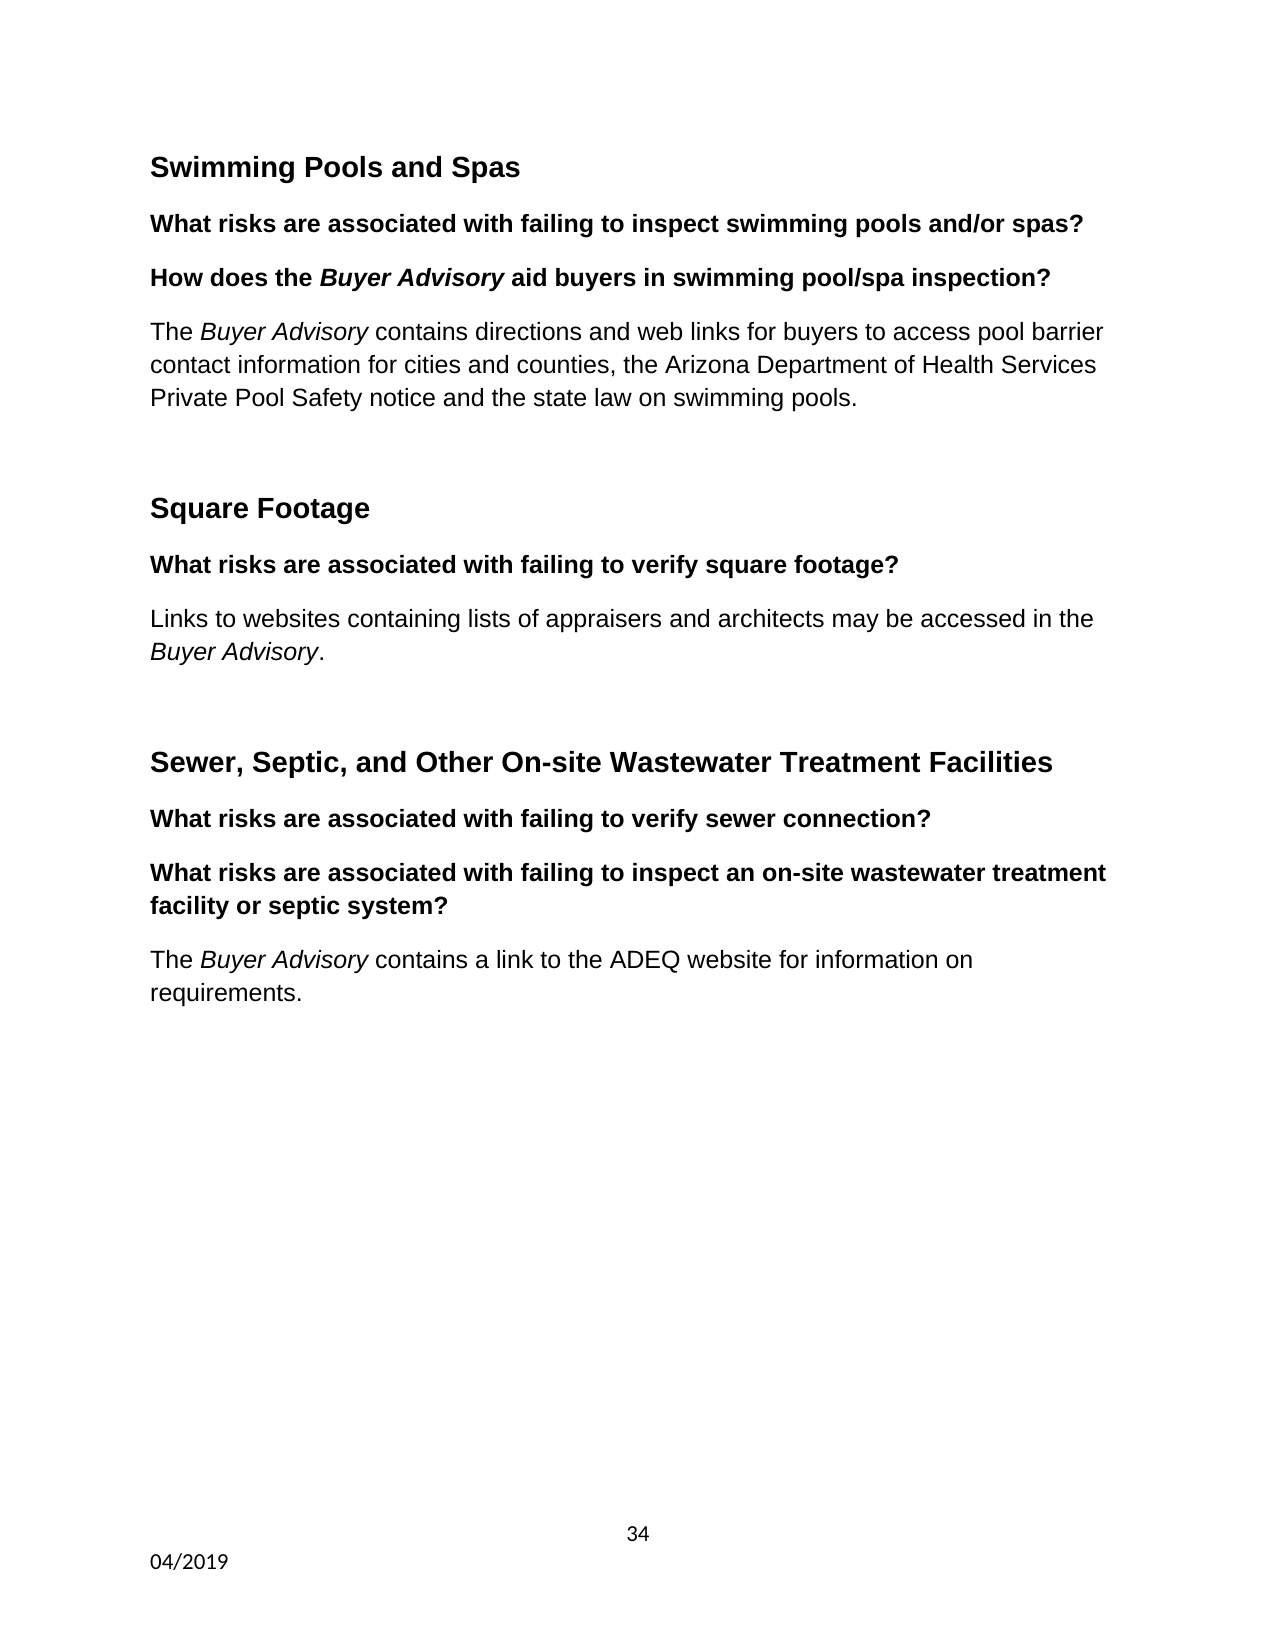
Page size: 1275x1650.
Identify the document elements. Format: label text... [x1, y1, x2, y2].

text Sewer, Septic, and Other On-site Wastewater Treatment Facilities [150, 745, 1125, 778]
text Links to websites containing lists of appraisers and architects may be accessed in the Buyer Advisory. [150, 604, 1125, 666]
text Square Footage [150, 491, 1125, 524]
text What risks are associated with failing to verify square footage? [150, 550, 1125, 579]
text What risks are associated with failing to inspect swimming pools and/or spas? [150, 209, 1125, 238]
text The Buyer Advisory contains a link to the ADEQ website for information on requirements. [150, 945, 1125, 1007]
text How does the Buyer Advisory aid buyers in swimming pool/spa inspection? [150, 263, 1125, 292]
text What risks are associated with failing to inspect an on-site wastewater treatment facility or septic system? [150, 858, 1125, 920]
text The Buyer Advisory contains directions and web links for buyers to access pool barrier contact information for cities and counties, the Arizona Department of Health Services Private Pool Safety notice and the state law on swimming pools. [150, 317, 1125, 412]
text Swimming Pools and Spas [150, 150, 1125, 183]
text What risks are associated with failing to verify sewer connection? [150, 804, 1125, 833]
